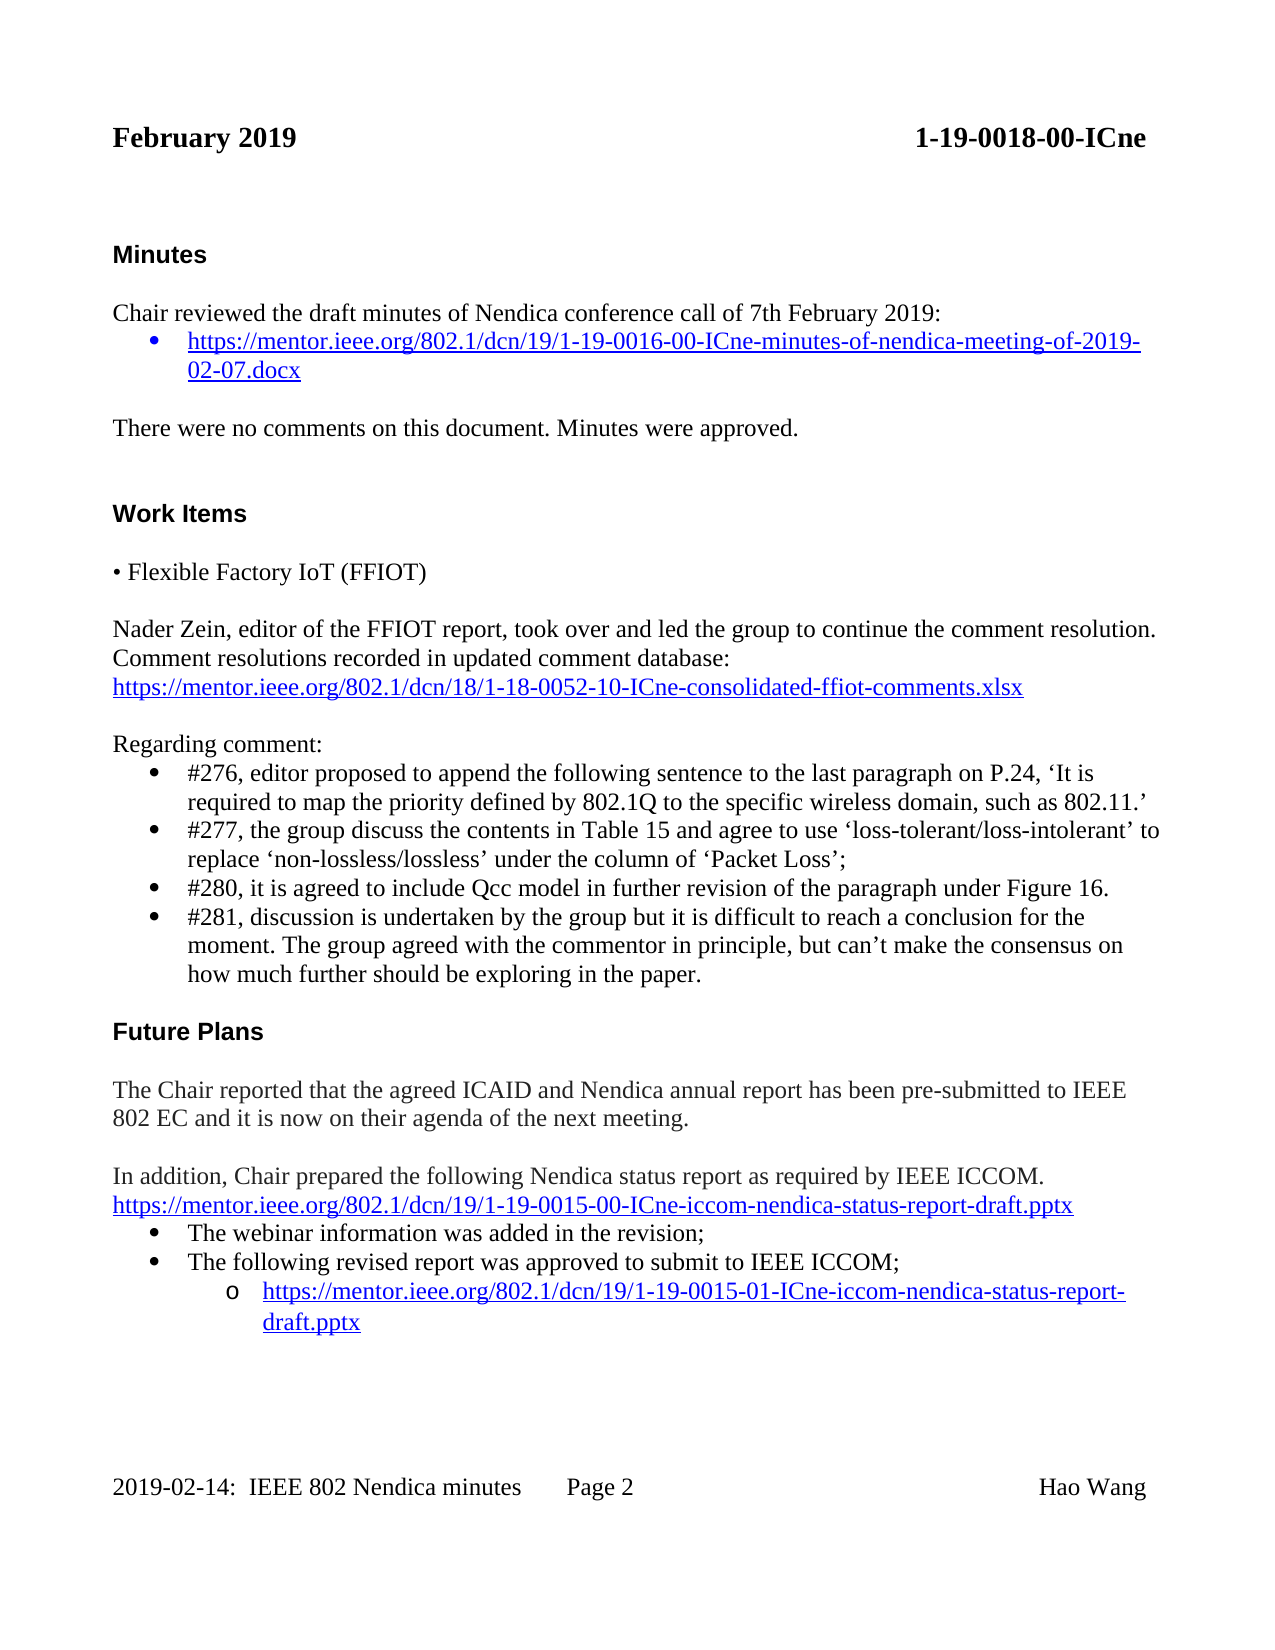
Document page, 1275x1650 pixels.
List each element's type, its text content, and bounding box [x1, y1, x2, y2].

text The Chair reported that the agreed ICAID and Nendica annual report has been pre-submitted to IEEE 802 EC and it is now on their agenda of the next meeting. [112, 1075, 1162, 1132]
text https://mentor.ieee.org/802.1/dcn/18/1-18-0052-10-ICne-consolidated-ffiot-comments.xlsx [112, 672, 1162, 701]
subtitle Minutes [112, 240, 1162, 269]
text There were no comments on this document. Minutes were approved. [112, 413, 1162, 441]
list #276, editor proposed to append the following sentence to the last paragraph on P.24, ‘It is required to map the priority defined by 802.1Q to the specific wireless domain, such as 802.11.’ [150, 758, 1162, 816]
list The webinar information was added in the revision; [150, 1218, 1162, 1247]
subtitle Future Plans [112, 1017, 1162, 1046]
text In addition, Chair prepared the following Nendica status report as required by IEEE ICCOM. [112, 1161, 1162, 1190]
text Comment resolutions recorded in updated comment database: [112, 643, 1162, 672]
list The following revised report was approved to submit to IEEE ICCOM; [150, 1247, 1162, 1276]
list #277, the group discuss the contents in Table 15 and agree to use ‘loss-tolerant/loss-intolerant’ to replace ‘non-lossless/lossless’ under the column of ‘Packet Loss’; [150, 816, 1162, 873]
subtitle Work Items [112, 499, 1162, 528]
text Chair reviewed the draft minutes of Nendica conference call of 7th February 2019: [112, 298, 1162, 326]
text Nader Zein, editor of the FFIOT report, took over and led the group to continue the comment resolution. [112, 614, 1162, 643]
text Regarding comment: [112, 729, 1162, 758]
list https://mentor.ieee.org/802.1/dcn/19/1-19-0015-01-ICne-iccom-nendica-status-report-draft.pptx [225, 1276, 1162, 1336]
list #281, discussion is undertaken by the group but it is difficult to reach a conclusion for the moment. The group agreed with the commentor in principle, but can’t make the consensus on how much further should be exploring in the paper. [150, 902, 1162, 988]
text • Flexible Factory IoT (FFIOT) [112, 557, 1162, 586]
list #280, it is agreed to include Qcc model in further revision of the paragraph under Figure 16. [150, 873, 1162, 902]
text https://mentor.ieee.org/802.1/dcn/19/1-19-0015-00-ICne-iccom-nendica-status-report-draft.pptx [112, 1190, 1162, 1218]
list https://mentor.ieee.org/802.1/dcn/19/1-19-0016-00-ICne-minutes-of-nendica-meeting-of-2019-02-07.docx [150, 326, 1162, 384]
